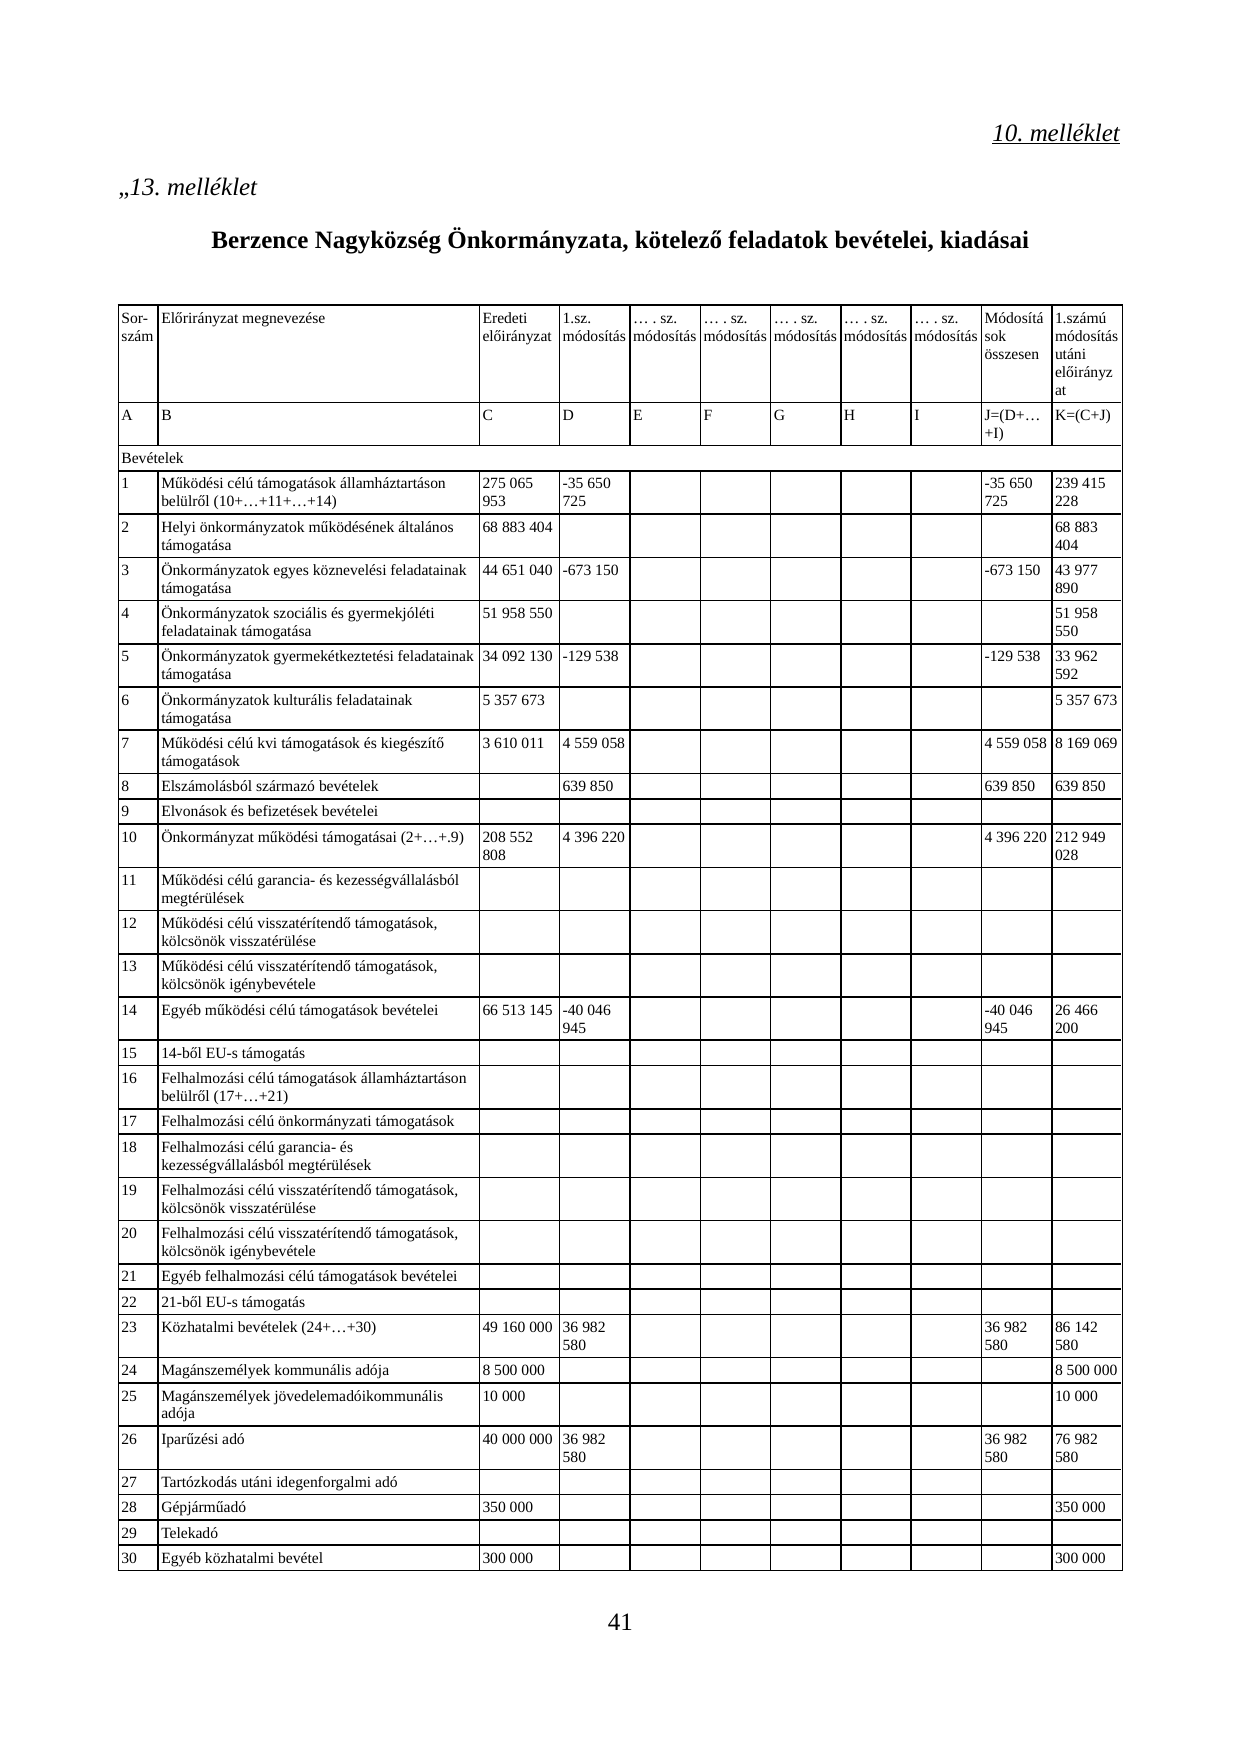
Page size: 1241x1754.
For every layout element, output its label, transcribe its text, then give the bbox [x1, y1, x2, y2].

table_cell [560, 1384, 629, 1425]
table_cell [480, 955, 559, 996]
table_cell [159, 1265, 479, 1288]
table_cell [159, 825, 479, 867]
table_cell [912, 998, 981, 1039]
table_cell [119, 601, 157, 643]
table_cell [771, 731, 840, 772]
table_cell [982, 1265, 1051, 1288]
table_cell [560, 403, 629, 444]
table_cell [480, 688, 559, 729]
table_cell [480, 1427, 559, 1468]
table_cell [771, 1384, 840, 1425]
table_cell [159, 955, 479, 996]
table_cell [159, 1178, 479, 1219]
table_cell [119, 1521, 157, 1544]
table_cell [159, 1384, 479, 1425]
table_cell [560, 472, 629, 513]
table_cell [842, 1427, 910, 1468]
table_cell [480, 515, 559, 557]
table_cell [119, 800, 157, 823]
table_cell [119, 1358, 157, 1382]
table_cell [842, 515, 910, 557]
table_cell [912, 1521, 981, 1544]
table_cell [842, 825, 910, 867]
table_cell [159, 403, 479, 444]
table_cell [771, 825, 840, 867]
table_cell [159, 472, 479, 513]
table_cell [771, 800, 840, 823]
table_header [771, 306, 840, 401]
text 10. melléklet [118, 118, 1122, 147]
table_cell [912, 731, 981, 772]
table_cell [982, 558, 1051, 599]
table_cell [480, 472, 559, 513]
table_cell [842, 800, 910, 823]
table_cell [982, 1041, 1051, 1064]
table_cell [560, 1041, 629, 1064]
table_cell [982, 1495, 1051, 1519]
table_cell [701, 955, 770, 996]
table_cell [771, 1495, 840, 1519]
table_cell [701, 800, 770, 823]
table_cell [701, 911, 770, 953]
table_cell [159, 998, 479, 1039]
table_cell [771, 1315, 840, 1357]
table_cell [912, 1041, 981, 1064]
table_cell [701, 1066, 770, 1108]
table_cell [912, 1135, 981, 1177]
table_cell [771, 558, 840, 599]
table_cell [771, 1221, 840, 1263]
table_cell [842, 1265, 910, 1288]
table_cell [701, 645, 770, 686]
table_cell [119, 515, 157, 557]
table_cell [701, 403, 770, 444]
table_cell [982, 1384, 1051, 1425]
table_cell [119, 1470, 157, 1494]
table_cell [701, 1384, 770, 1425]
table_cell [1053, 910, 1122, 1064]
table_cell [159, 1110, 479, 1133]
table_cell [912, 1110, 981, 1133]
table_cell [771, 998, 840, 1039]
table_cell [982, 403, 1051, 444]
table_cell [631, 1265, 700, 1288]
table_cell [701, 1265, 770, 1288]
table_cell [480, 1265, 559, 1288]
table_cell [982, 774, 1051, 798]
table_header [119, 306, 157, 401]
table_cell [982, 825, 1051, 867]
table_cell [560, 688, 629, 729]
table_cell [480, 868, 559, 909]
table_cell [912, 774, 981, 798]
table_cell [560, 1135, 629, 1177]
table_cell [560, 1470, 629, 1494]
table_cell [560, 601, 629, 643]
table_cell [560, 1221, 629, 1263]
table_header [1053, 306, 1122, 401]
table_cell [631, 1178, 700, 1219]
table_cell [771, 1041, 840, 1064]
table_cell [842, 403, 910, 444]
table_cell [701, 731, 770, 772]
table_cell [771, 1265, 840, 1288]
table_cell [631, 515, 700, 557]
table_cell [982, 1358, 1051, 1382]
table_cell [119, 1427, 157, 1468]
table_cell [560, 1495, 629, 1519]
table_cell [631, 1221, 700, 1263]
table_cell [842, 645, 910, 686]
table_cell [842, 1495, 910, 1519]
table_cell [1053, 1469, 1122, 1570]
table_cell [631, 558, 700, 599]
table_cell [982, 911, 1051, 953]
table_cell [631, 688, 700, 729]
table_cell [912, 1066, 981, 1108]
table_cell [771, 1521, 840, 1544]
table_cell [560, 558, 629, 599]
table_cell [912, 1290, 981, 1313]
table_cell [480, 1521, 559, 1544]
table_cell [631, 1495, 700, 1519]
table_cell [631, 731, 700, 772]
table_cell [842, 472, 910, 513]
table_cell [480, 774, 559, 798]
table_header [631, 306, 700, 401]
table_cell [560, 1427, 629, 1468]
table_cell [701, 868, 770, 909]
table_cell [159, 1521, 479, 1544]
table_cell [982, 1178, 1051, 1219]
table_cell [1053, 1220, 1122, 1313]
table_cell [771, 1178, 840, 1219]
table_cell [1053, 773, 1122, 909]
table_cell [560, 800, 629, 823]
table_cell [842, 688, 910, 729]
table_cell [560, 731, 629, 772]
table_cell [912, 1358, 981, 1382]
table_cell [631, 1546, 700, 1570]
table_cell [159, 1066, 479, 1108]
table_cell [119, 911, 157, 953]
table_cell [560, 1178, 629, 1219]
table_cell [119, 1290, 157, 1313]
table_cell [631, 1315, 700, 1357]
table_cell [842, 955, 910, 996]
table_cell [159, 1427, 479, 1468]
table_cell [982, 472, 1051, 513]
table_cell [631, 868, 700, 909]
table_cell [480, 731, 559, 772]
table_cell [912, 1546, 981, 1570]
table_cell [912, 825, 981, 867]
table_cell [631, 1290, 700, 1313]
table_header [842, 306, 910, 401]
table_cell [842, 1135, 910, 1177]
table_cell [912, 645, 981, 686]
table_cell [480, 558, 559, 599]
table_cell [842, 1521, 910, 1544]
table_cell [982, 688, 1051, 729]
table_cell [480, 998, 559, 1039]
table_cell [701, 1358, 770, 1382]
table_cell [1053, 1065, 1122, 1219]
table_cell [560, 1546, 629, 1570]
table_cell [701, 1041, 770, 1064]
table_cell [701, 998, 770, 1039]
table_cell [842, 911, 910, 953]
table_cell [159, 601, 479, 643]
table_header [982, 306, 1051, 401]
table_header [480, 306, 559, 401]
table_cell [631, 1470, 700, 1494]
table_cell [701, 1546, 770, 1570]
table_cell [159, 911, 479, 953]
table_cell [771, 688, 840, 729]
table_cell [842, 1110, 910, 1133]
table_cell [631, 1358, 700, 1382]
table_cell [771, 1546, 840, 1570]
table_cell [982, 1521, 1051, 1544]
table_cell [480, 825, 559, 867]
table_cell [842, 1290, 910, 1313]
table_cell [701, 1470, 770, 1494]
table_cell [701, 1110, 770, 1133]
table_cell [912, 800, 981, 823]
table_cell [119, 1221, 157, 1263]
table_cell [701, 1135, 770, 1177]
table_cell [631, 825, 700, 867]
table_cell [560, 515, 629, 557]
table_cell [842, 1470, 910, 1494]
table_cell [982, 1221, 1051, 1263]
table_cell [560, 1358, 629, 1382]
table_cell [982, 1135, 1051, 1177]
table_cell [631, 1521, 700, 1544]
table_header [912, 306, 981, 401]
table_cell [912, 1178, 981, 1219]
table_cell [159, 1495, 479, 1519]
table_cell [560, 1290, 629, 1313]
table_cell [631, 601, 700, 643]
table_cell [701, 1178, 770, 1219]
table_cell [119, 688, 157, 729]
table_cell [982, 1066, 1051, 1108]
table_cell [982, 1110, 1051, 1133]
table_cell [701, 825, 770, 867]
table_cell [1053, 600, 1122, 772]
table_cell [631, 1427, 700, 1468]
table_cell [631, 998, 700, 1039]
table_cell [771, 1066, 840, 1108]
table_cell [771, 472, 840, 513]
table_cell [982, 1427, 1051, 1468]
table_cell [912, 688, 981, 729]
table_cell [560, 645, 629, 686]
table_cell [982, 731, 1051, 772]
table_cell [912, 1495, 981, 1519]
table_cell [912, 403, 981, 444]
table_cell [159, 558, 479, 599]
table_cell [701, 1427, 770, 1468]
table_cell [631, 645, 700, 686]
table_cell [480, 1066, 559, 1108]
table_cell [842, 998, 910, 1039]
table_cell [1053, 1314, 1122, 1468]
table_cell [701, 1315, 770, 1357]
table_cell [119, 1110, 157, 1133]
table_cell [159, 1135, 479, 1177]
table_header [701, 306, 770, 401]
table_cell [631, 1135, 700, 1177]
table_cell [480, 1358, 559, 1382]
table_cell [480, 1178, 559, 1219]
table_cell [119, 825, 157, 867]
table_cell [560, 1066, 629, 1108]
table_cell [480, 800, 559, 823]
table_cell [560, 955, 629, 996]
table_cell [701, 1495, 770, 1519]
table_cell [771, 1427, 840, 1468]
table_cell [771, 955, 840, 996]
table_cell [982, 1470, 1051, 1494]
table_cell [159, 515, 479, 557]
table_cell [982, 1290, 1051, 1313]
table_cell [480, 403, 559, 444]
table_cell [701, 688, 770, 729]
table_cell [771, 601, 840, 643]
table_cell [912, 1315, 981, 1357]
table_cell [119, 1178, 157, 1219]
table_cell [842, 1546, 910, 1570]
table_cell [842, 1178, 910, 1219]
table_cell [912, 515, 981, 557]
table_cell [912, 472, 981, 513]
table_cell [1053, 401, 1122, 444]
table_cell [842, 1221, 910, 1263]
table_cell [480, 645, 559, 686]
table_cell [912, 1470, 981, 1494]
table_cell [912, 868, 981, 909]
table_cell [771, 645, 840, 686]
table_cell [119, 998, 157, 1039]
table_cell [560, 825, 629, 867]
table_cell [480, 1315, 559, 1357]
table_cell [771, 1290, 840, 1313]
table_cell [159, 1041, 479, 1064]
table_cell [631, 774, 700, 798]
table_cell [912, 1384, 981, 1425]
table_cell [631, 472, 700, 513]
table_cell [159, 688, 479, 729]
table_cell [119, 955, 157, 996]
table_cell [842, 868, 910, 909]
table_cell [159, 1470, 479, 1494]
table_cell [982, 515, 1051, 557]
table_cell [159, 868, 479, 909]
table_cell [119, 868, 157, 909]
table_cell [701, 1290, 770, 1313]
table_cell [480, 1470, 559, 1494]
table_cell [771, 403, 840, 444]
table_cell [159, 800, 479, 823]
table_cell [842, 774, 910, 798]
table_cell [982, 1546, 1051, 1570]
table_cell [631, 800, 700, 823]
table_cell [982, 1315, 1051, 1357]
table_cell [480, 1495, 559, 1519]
text „13. melléklet [118, 172, 1122, 201]
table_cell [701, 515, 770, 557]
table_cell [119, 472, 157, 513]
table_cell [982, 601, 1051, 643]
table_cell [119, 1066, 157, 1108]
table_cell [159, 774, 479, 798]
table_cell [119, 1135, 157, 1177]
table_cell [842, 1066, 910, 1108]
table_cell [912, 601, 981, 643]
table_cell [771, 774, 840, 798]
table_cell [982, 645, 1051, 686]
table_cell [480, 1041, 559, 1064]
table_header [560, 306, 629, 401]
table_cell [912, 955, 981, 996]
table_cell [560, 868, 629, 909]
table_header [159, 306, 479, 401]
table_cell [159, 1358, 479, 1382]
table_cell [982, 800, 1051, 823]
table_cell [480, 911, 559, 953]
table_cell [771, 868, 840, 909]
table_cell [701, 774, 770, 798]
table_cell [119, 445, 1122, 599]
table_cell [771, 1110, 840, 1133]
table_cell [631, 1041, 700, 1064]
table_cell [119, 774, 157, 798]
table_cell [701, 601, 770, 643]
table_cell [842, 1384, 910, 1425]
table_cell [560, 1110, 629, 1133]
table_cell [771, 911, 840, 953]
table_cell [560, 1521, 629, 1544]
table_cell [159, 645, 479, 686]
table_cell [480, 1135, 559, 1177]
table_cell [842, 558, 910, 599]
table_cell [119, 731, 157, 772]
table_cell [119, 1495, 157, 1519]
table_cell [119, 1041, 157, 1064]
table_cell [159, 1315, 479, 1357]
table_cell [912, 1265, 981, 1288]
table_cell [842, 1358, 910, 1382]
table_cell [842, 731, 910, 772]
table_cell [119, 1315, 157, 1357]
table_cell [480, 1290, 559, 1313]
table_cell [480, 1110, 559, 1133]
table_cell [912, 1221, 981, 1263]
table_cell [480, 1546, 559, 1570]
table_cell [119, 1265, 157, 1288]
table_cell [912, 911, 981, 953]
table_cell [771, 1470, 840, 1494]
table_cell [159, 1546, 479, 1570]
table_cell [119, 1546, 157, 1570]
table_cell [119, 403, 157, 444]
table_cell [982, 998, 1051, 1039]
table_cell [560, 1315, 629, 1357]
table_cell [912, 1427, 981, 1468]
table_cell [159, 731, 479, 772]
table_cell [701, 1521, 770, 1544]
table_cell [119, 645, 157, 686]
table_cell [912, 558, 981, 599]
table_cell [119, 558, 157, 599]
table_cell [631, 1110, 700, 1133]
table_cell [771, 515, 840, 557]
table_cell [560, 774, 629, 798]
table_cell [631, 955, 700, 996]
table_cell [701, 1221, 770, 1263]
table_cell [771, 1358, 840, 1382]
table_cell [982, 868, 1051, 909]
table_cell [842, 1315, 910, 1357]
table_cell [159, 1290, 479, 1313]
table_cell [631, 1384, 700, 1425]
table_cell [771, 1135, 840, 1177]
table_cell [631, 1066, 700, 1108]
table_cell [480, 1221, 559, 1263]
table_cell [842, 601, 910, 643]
text Berzence Nagyközség Önkormányzata, kötelező feladatok bevételei, kiadásai [118, 226, 1122, 254]
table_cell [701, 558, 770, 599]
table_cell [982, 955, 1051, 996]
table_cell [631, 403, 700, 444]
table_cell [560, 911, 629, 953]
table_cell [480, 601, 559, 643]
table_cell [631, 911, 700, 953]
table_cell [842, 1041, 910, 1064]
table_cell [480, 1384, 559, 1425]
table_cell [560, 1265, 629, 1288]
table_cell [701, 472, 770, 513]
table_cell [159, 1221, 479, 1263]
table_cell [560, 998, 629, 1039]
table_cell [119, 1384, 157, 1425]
